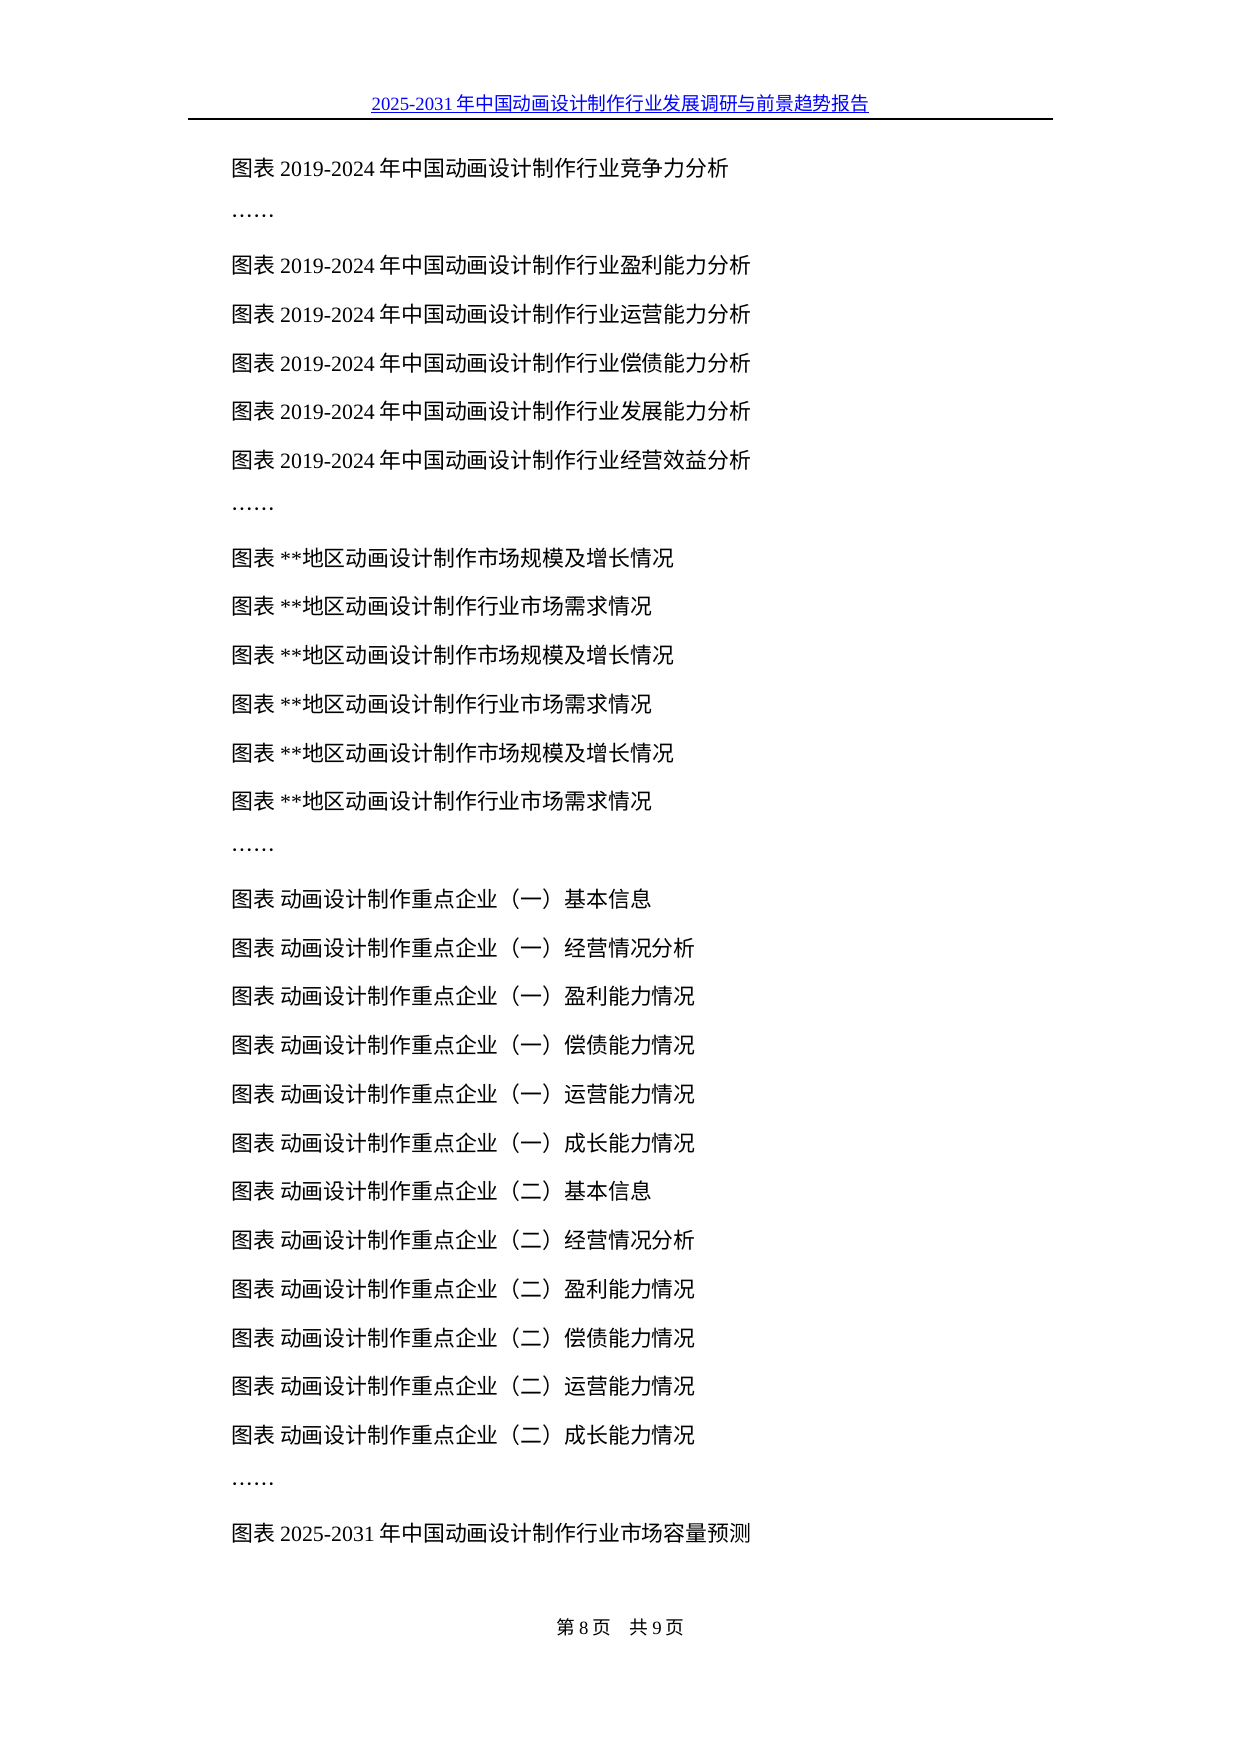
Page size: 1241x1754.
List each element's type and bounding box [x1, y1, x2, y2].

text [187, 150, 1053, 1548]
